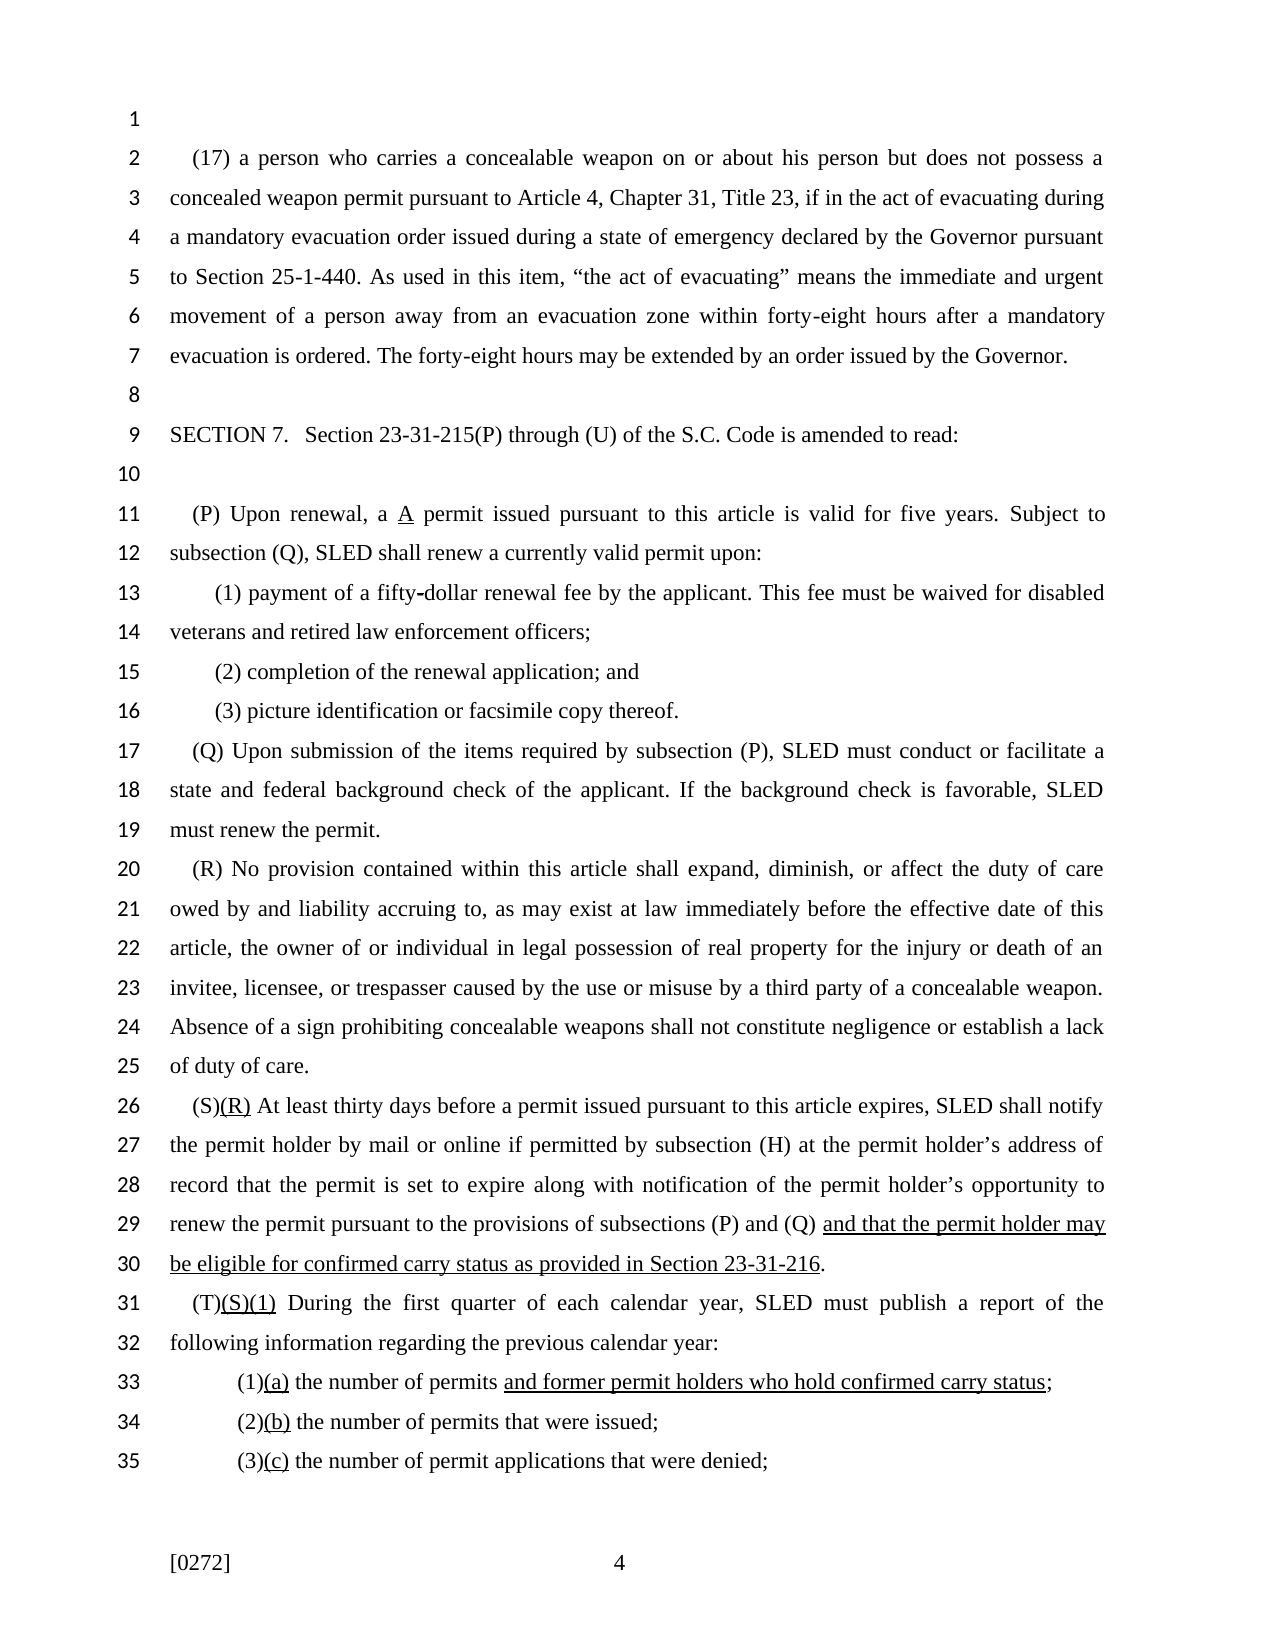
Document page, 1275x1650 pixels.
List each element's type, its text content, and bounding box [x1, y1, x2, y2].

text (17) a person who carries a concealable weapon on or about his person but does not possess a concealed weapon permit pursuant to Article 4, Chapter 31, Title 23, if in the act of evacuating during a mandatory evacuation order issued during a state of emergency declared by the Governor pursuant to Section 25-1-440. As used in this item, “the act of evacuating” means the immediate and urgent movement of a person away from an evacuation zone within forty‑eight hours after a mandatory evacuation is ordered. The forty‑eight hours may be extended by an order issued by the Governor. [169, 144, 1106, 368]
text SECTION 7. Section 23-31-215(P) through (U) of the S.C. Code is amended to read: [169, 421, 1106, 447]
text (2) completion of the renewal application; and [169, 658, 1106, 684]
text (Q) Upon submission of the items required by subsection (P), SLED must conduct or facilitate a state and federal background check of the applicant. If the background check is favorable, SLED must renew the permit. [169, 737, 1106, 842]
text (R) No provision contained within this article shall expand, diminish, or affect the duty of care owed by and liability accruing to, as may exist at law immediately before the effective date of this article, the owner of or individual in legal possession of real property for the injury or death of an invitee, licensee, or trespasser caused by the use or misuse by a third party of a concealable weapon. Absence of a sign prohibiting concealable weapons shall not constitute negligence or establish a lack of duty of care. [169, 855, 1106, 1079]
text (S)(R) At least thirty days before a permit issued pursuant to this article expires, SLED shall notify the permit holder by mail or online if permitted by subsection (H) at the permit holder’s address of record that the permit is set to expire along with notification of the permit holder’s opportunity to renew the permit pursuant to the provisions of subsections (P) and (Q) and that the permit holder may be eligible for confirmed carry status as provided in Section 23-31-216. [169, 1092, 1106, 1276]
text (3)(c) the number of permit applications that were denied; [169, 1447, 1106, 1474]
text (1) payment of a fifty-dollar renewal fee by the applicant. This fee must be waived for disabled veterans and retired law enforcement officers; [169, 579, 1106, 644]
text (3) picture identification or facsimile copy thereof. [169, 697, 1106, 723]
text (1)(a) the number of permits and former permit holders who hold confirmed carry status; [169, 1368, 1106, 1395]
text (2)(b) the number of permits that were issued; [169, 1408, 1106, 1434]
text (T)(S)(1) During the first quarter of each calendar year, SLED must publish a report of the following information regarding the previous calendar year: [169, 1289, 1106, 1355]
text (P) Upon renewal, a A permit issued pursuant to this article is valid for five years. Subject to subsection (Q), SLED shall renew a currently valid permit upon: [169, 500, 1106, 566]
